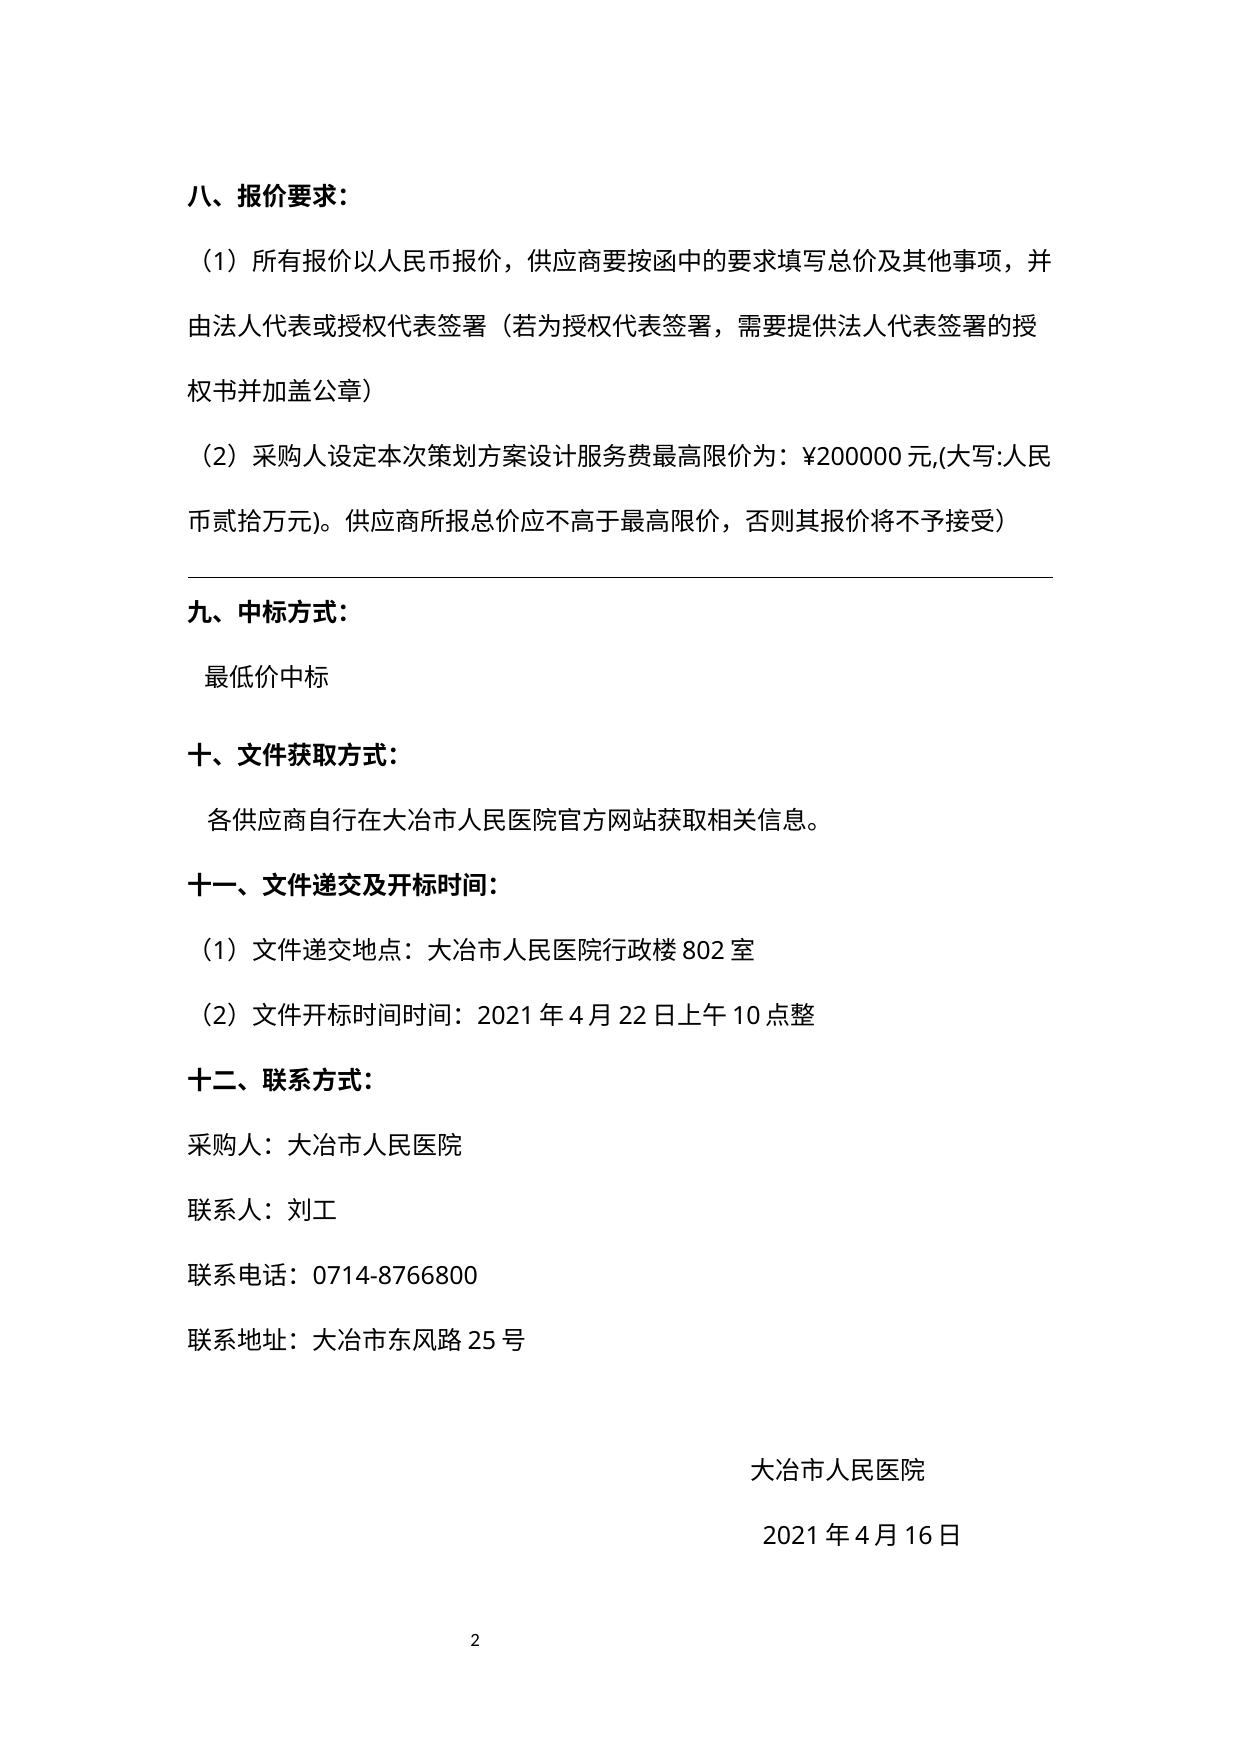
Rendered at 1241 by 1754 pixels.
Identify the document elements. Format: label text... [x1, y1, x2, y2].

text 联系电话：0714-8766800 [187, 1241, 1053, 1306]
text （1）所有报价以人民币报价，供应商要按函中的要求填写总价及其他事项，并由法人代表或授权代表签署（若为授权代表签署，需要提供法人代表签署的授权书并加盖公章） [187, 227, 1053, 422]
text 联系地址：大冶市东风路25号 [187, 1306, 1053, 1371]
text 十二、联系方式： [187, 1046, 1053, 1111]
text 最低价中标 [187, 643, 878, 708]
text 采购人：大冶市人民医院 [187, 1111, 1053, 1176]
text （1）文件递交地点：大冶市人民医院行政楼802室 [187, 916, 1053, 981]
text 联系人：刘工 [187, 1176, 1053, 1241]
text 各供应商自行在大冶市人民医院官方网站获取相关信息。 [187, 786, 1053, 851]
text 九、中标方式： [187, 578, 1053, 643]
text 大冶市人民医院 [187, 1436, 1053, 1501]
text 十、文件获取方式： [187, 721, 1053, 786]
text 2021年4月16日 [187, 1501, 1053, 1566]
text （2）文件开标时间时间：2021年4月22日上午10点整 [187, 981, 1053, 1046]
text 十一、文件递交及开标时间： [187, 851, 1053, 916]
text 八、报价要求： [187, 162, 1053, 227]
text （2）采购人设定本次策划方案设计服务费最高限价为：¥200000元,(大写:人民币贰拾万元)。供应商所报总价应不高于最高限价，否则其报价将不予接受） [187, 422, 1053, 552]
